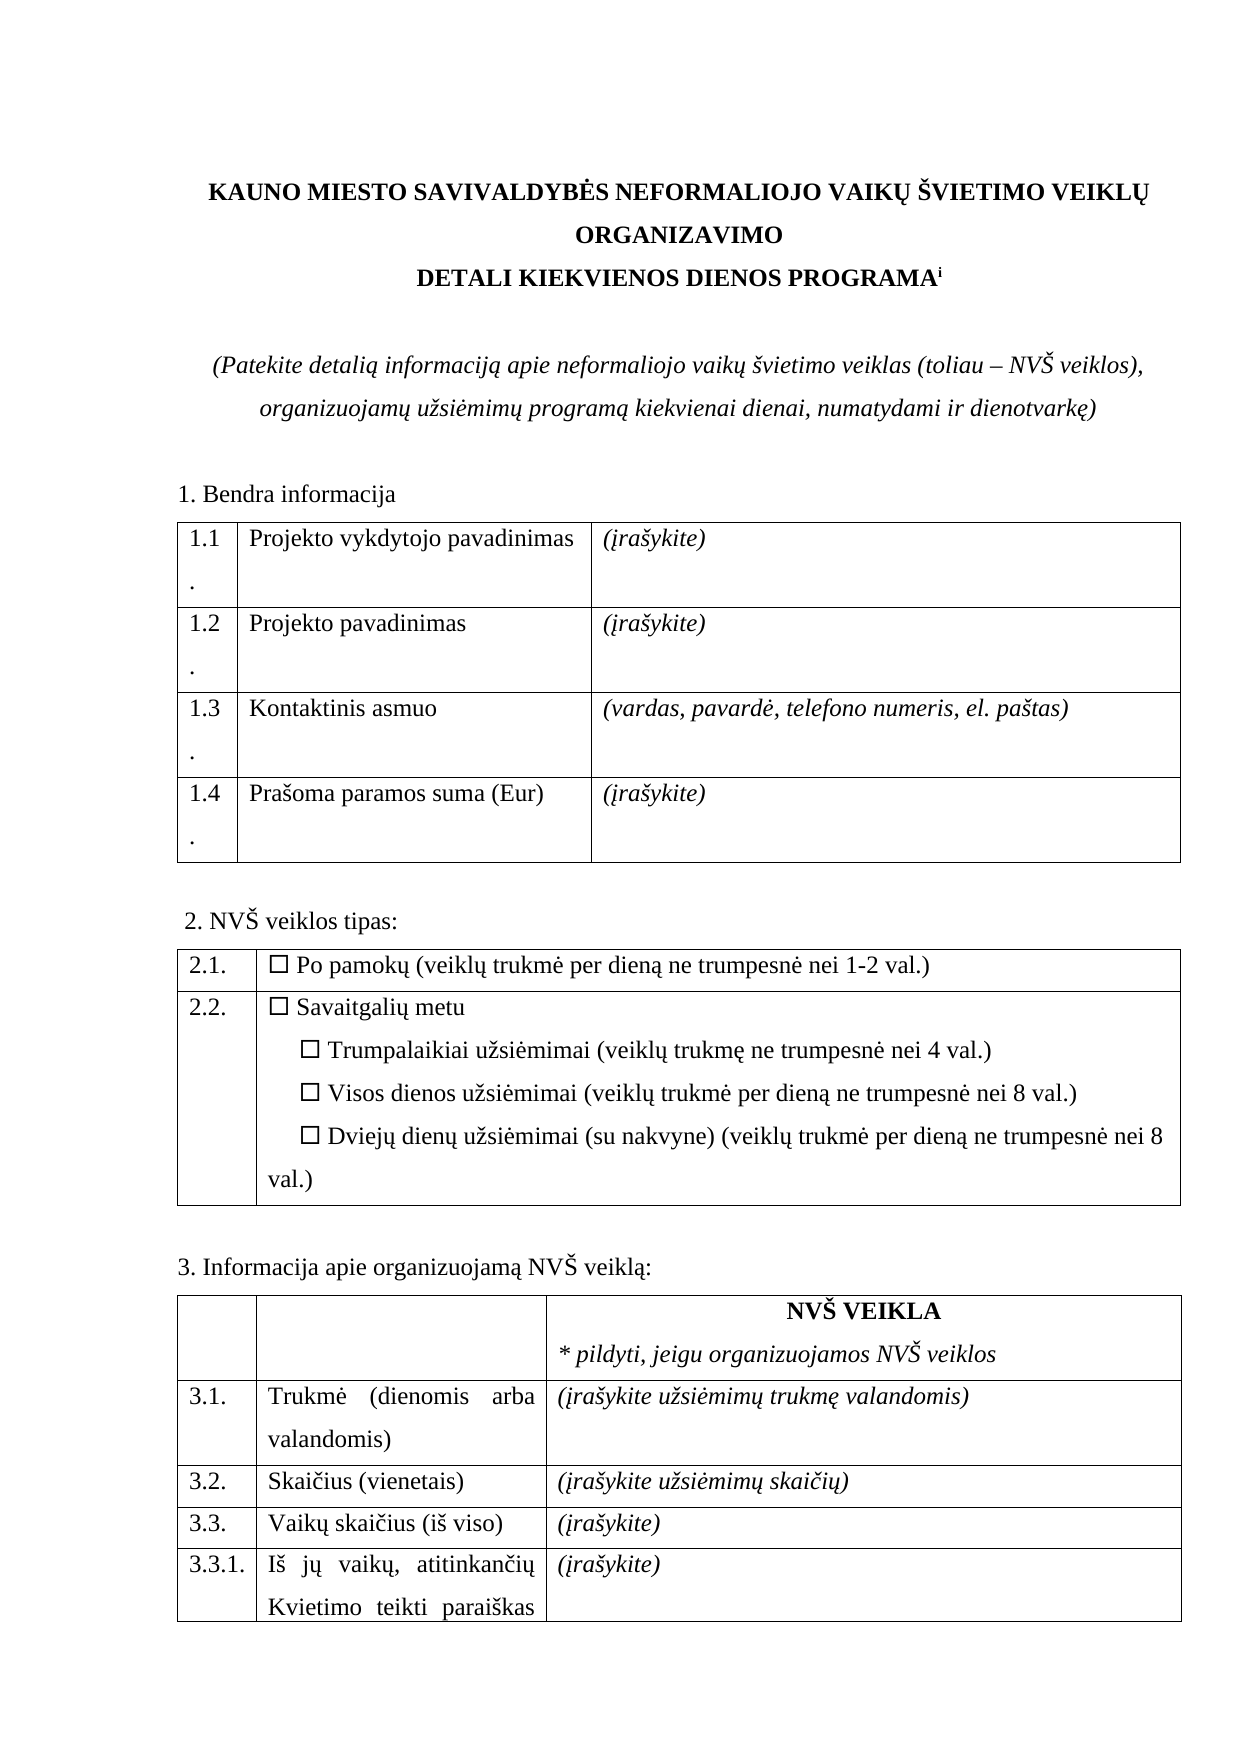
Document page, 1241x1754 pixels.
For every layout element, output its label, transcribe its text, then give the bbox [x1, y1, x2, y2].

text 2. NVŠ veiklos tipas: [184, 906, 1181, 935]
text (Patekite detalią informaciją apie neformaliojo vaikų švietimo veiklas (toliau – NVŠ veiklos), organizuojamų užsiėmimų programą kiekvienai dienai, numatydami ir dienotvarkę) [177, 350, 1181, 422]
table_cell 1.4. [178, 778, 237, 862]
table_header 1.1. [178, 523, 237, 607]
table_cell Savaitgalių metu Trumpalaikiai užsiėmimai (veiklų trukmę ne trumpesnė nei 4 val.) Visos dienos užsiėmimai (veiklų trukmė per dieną ne trumpesnė nei 8 val.) Dviejų dienų užsiėmimai (su nakvyne) (veiklų trukmė per dieną ne trumpesnė nei 8 val.) [257, 992, 1180, 1205]
table_cell Vaikų skaičius (iš viso) [257, 1508, 546, 1548]
table_cell 3.3. [178, 1508, 256, 1548]
table_header Projekto vykdytojo pavadinimas [238, 523, 591, 607]
table_cell Kontaktinis asmuo [238, 693, 591, 777]
table_cell (įrašykite) [547, 1549, 1181, 1621]
table_cell 2.2. [178, 992, 256, 1205]
table_cell (įrašykite užsiėmimų skaičių) [547, 1466, 1181, 1507]
table_header 2.1. [178, 950, 256, 991]
table_cell Skaičius (vienetais) [257, 1466, 546, 1507]
table_cell (įrašykite) [592, 608, 1180, 692]
table_header Po pamokų (veiklų trukmė per dieną ne trumpesnė nei 1-2 val.) [257, 950, 1180, 991]
table_cell 1.3. [178, 693, 237, 777]
table_cell 3.2. [178, 1466, 256, 1507]
text 3. Informacija apie organizuojamą NVŠ veiklą: [177, 1252, 1181, 1281]
text KAUNO MIESTO SAVIVALDYBĖS NEFORMALIOJO VAIKŲ ŠVIETIMO VEIKLŲ ORGANIZAVIMO [177, 177, 1181, 249]
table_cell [257, 1549, 546, 1621]
table_cell Trukmė (dienomis arba valandomis) [257, 1381, 546, 1465]
table_header NVŠ VEIKLA * pildyti, jeigu organizuojamos NVŠ veiklos [547, 1296, 1181, 1380]
table_header [178, 1296, 256, 1380]
table_cell Prašoma paramos suma (Eur) [238, 778, 591, 862]
table_cell (vardas, pavardė, telefono numeris, el. paštas) [592, 693, 1180, 777]
table_cell (įrašykite) [592, 778, 1180, 862]
text DETALI KIEKVIENOS DIENOS PROGRAMA [177, 263, 1181, 292]
table_cell 3.1. [178, 1381, 256, 1465]
table_cell 1.2. [178, 608, 237, 692]
table_header (įrašykite) [592, 523, 1180, 607]
table_cell 3.3.1. [178, 1549, 256, 1621]
table_header [257, 1296, 546, 1380]
text 1. Bendra informacija [177, 479, 1181, 508]
table_cell (įrašykite) [547, 1508, 1181, 1548]
table_cell Projekto pavadinimas [238, 608, 591, 692]
table_cell (įrašykite užsiėmimų trukmę valandomis) [547, 1381, 1181, 1465]
